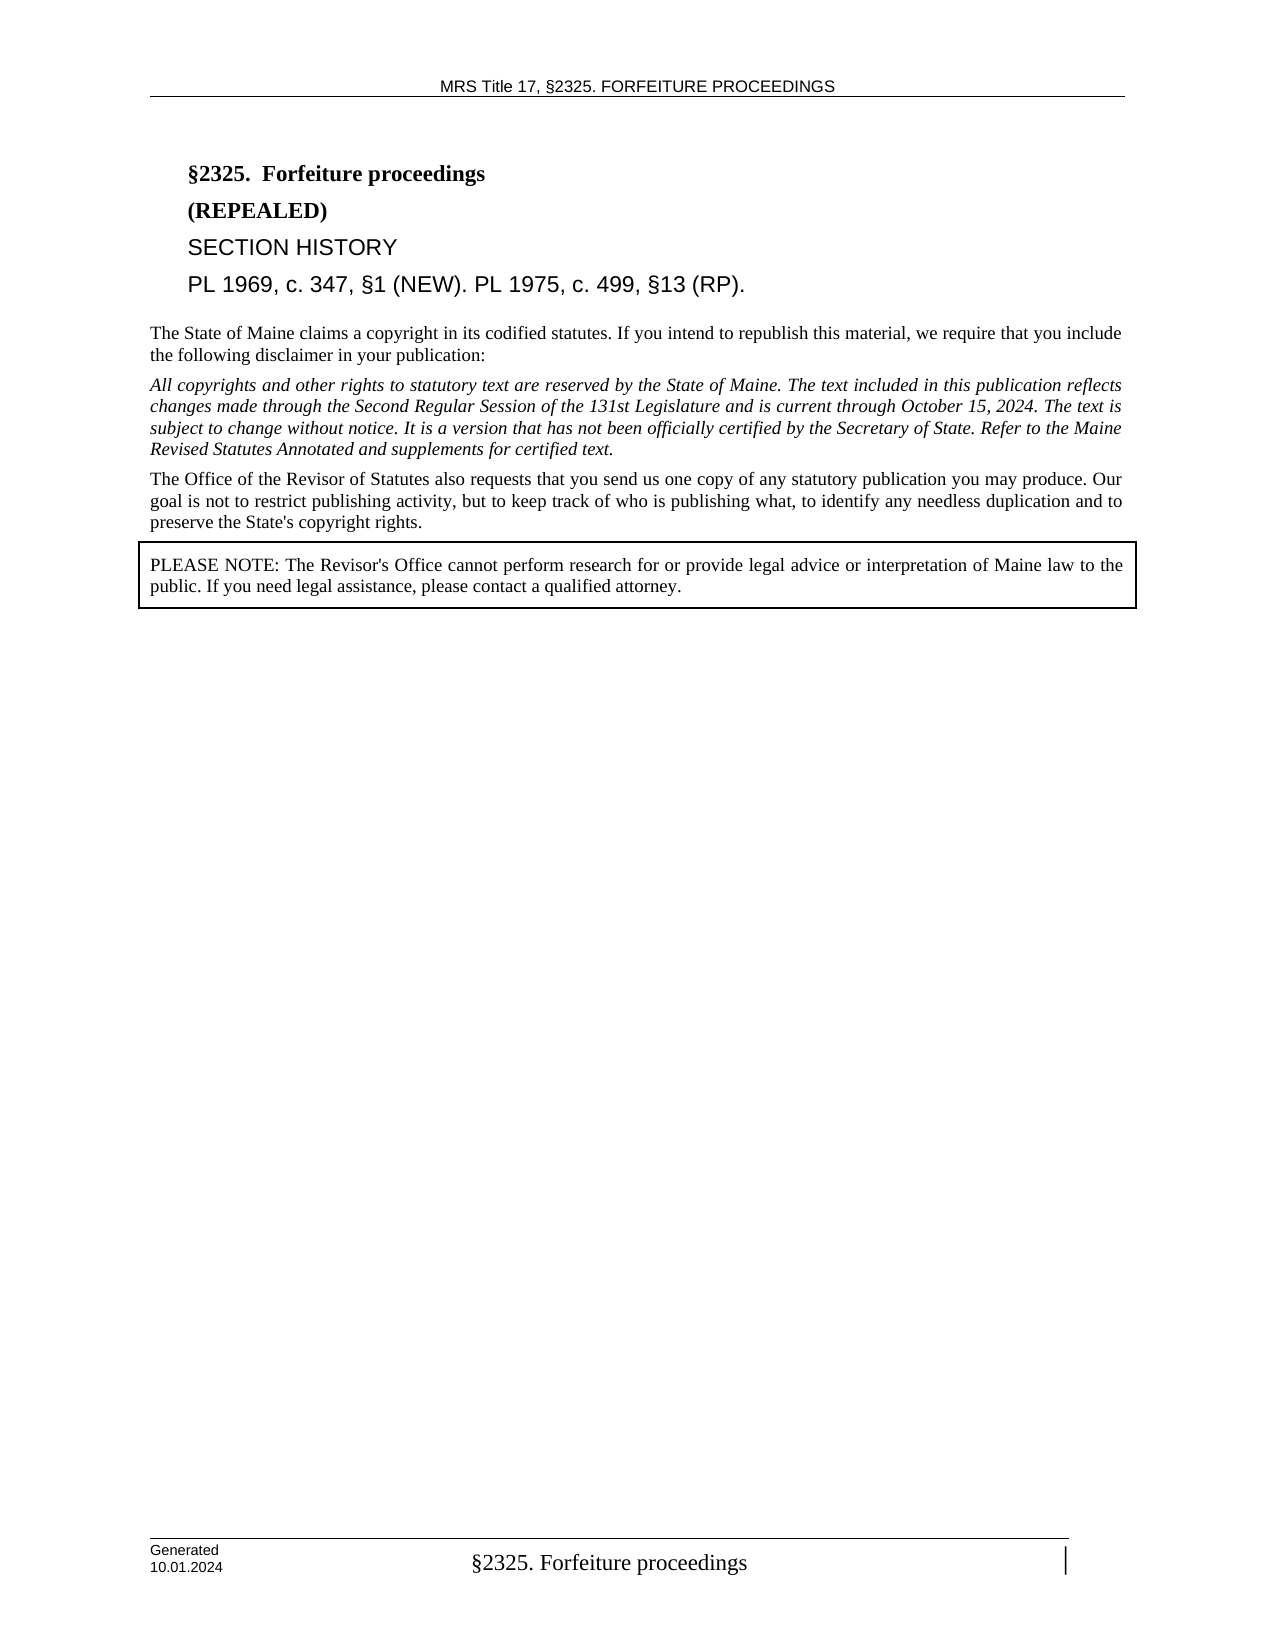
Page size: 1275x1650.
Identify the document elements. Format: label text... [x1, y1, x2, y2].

text (REPEALED) [187, 197, 1125, 223]
text PLEASE NOTE: The Revisor's Office cannot perform research for or provide legal advice or interpretation of Maine law to the public. If you need legal assistance, please contact a qualified attorney. [140, 543, 1135, 607]
text PL 1969, c. 347, §1 (NEW). PL 1975, c. 499, §13 (RP). [187, 271, 1125, 297]
text The State of Maine claims a copyright in its codified statutes. If you intend to republish this material, we require that you include the following disclaimer in your publication: [150, 322, 1125, 365]
text §2325. Forfeiture proceedings [187, 160, 1125, 187]
text All copyrights and other rights to statutory text are reserved by the State of Maine. The text included in this publication reflects changes made through the Second Regular Session of the 131st Legislature and is current through October 15, 2024 . The text is subject to change without notice. It is a version that has not been officially certified by the Secretary of State. Refer to the Maine Revised Statutes Annotated and supplements for certified text. [150, 373, 1125, 460]
text SECTION HISTORY [187, 234, 1125, 260]
text The Office of the Revisor of Statutes also requests that you send us one copy of any statutory publication you may produce. Our goal is not to restrict publishing activity, but to keep track of who is publishing what, to identify any needless duplication and to preserve the State's copyright rights. [150, 468, 1125, 533]
